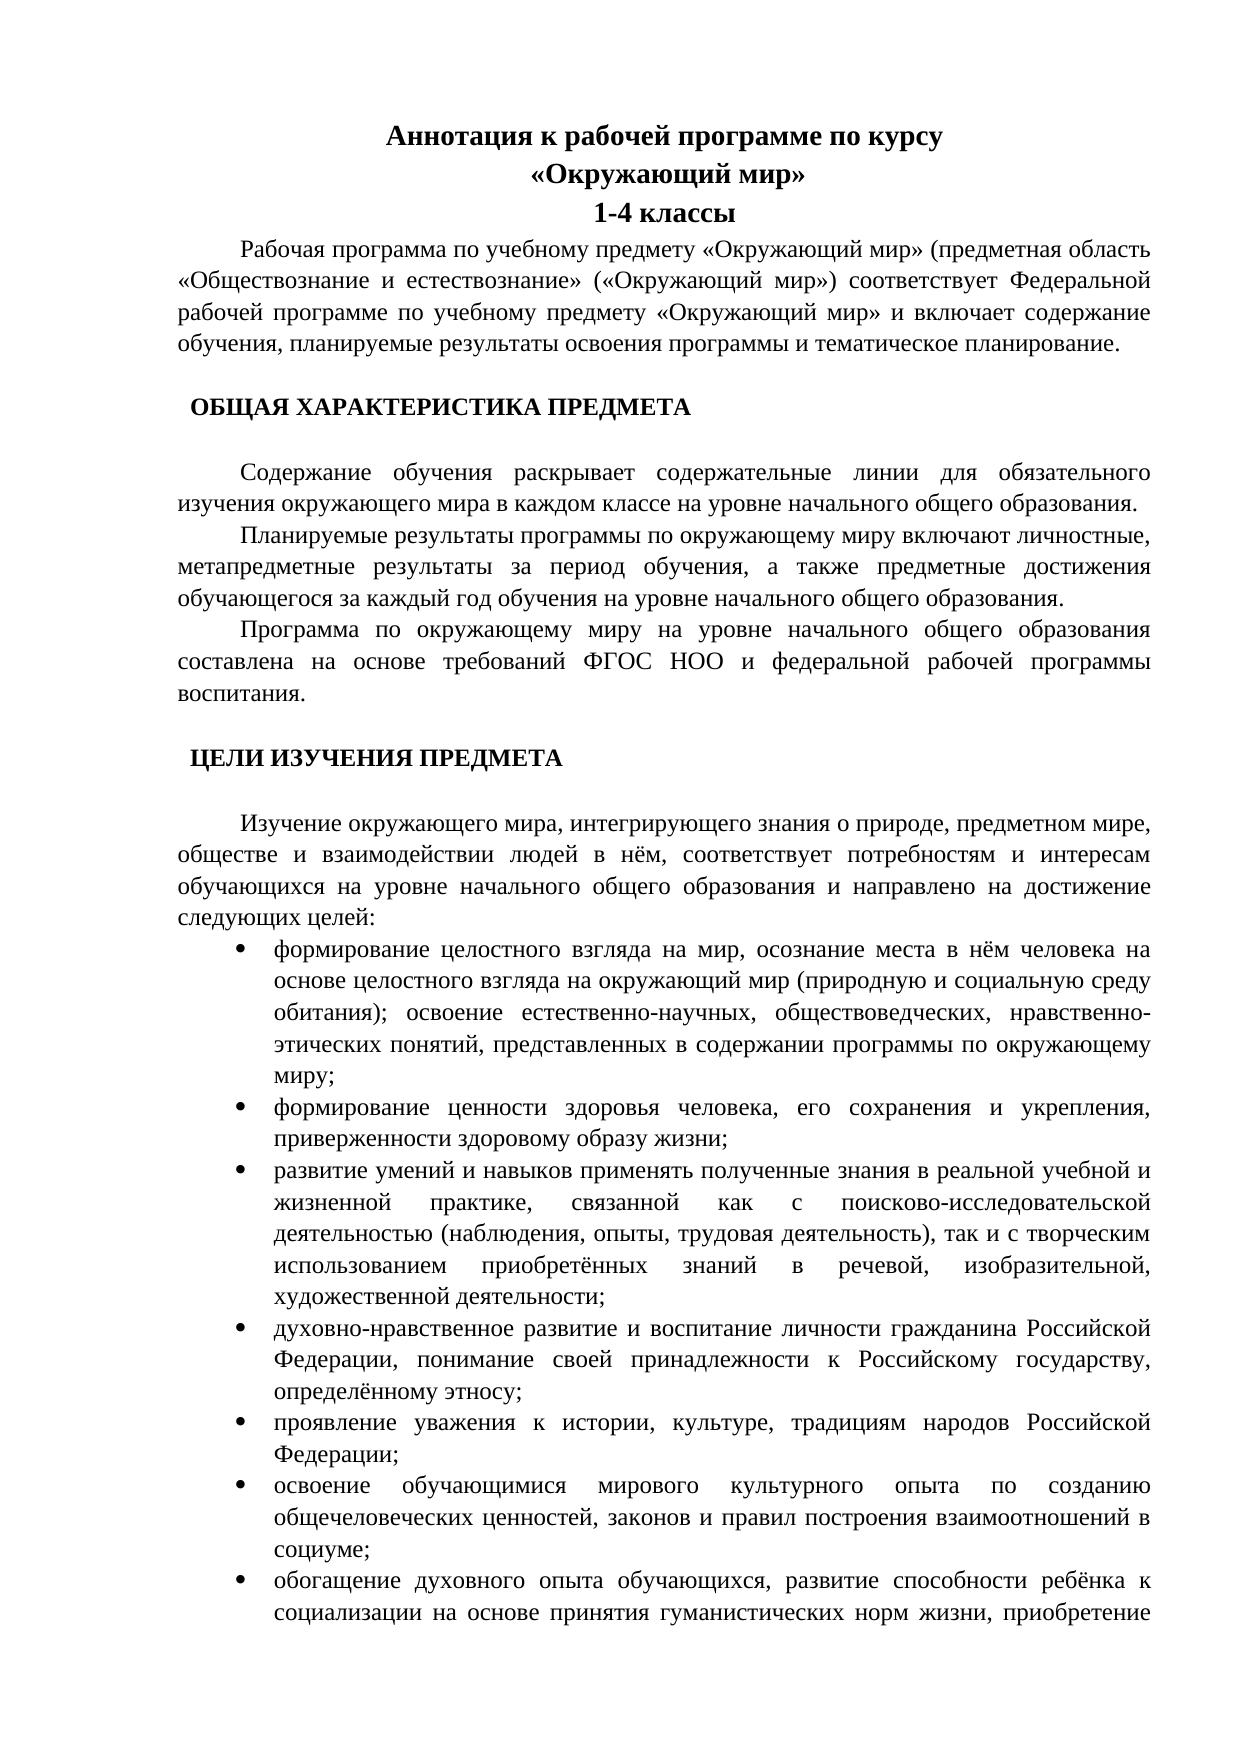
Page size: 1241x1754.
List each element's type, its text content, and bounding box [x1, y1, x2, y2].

list формирование целостного взгляда на мир, осознание места в нём человека на основе целостного взгляда на окружающий мир (природную и социальную среду обитания); освоение естественно-научных, обществоведческих, нравственно-этических понятий, представленных в содержании программы по окружающему миру; [236, 934, 1152, 1089]
text Программа по окружающему миру на уровне начального общего образования составлена на основе требований ФГОС НОО и федеральной рабочей программы воспитания. [177, 614, 1152, 706]
text ОБЩАЯ ХАРАКТЕРИСТИКА ПРЕДМЕТА [190, 392, 1152, 420]
list развитие умений и навыков применять полученные знания в реальной учебной и жизненной практике, связанной как с поисково-исследовательской деятельностью (наблюдения, опыты, трудовая деятельность), так и с творческим использованием приобретённых знаний в речевой, изобразительной, художественной деятельности; [236, 1155, 1152, 1310]
text ЦЕЛИ ИЗУЧЕНИЯ ПРЕДМЕТА [190, 743, 1152, 771]
text Планируемые результаты программы по окружающему миру включают личностные, метапредметные результаты за период обучения, а также предметные достижения обучающегося за каждый год обучения на уровне начального общего образования. [177, 520, 1152, 612]
list проявление уважения к истории, культуре, традициям народов Российской Федерации; [236, 1407, 1152, 1468]
list формирование ценности здоровья человека, его сохранения и укрепления, приверженности здоровому образу жизни; [236, 1092, 1152, 1152]
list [236, 1565, 1152, 1626]
text 1-4 классы [177, 195, 1152, 229]
text Содержание обучения раскрывает содержательные линии для обязательного изучения окружающего мира в каждом классе на уровне начального общего образования. [177, 457, 1152, 517]
text Аннотация к рабочей программе по курсу [177, 118, 1152, 152]
list освоение обучающимися мирового культурного опыта по созданию общечеловеческих ценностей, законов и правил построения взаимоотношений в социуме; [236, 1471, 1152, 1562]
text «Окружающий мир» [177, 157, 1152, 190]
text Рабочая программа по учебному предмету «Окружающий мир» (предметная область «Обществознание и естествознание» («Окружающий мир») соответствует Федеральной рабочей программе по учебному предмету «Окружающий мир» и включает содержание обучения, планируемые результаты освоения программы и тематическое планирование. [177, 234, 1152, 357]
text Изучение окружающего мира, интегрирующего знания о природе, предметном мире, обществе и взаимодействии людей в нём, соответствует потребностям и интересам обучающихся на уровне начального общего образования и направлено на достижение следующих целей: [177, 808, 1152, 931]
list духовно-нравственное развитие и воспитание личности гражданина Российской Федерации, понимание своей принадлежности к Российскому государству, определённому этносу; [236, 1313, 1152, 1405]
